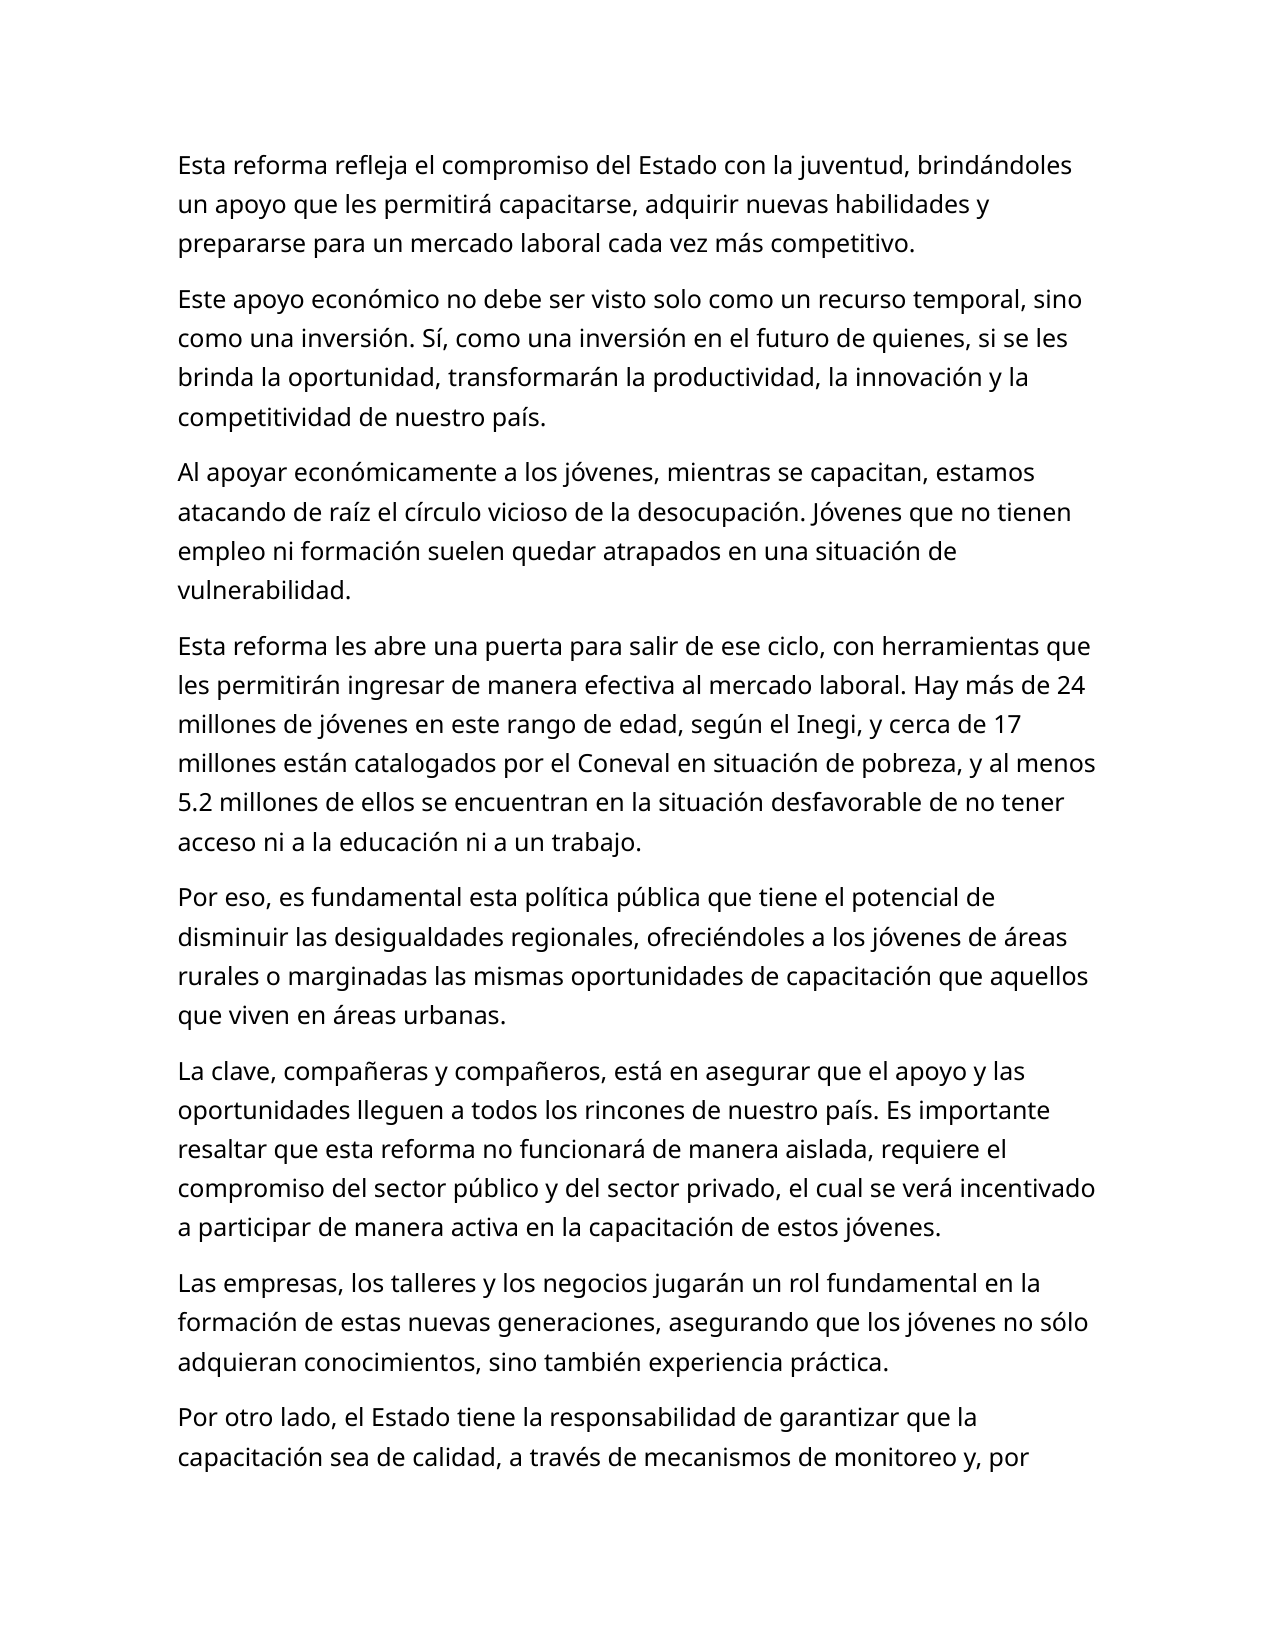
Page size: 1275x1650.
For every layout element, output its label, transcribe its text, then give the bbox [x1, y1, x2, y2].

text Este apoyo económico no debe ser visto solo como un recurso temporal, sino como una inversión. Sí, como una inversión en el futuro de quienes, si se les brinda la oportunidad, transformarán la productividad, la innovación y la competitividad de nuestro país. [177, 282, 1098, 433]
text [177, 1400, 1098, 1473]
text Por eso, es fundamental esta política pública que tiene el potencial de disminuir las desigualdades regionales, ofreciéndoles a los jóvenes de áreas rurales o marginadas las mismas oportunidades de capacitación que aquellos que viven en áreas urbanas. [177, 880, 1098, 1032]
text Las empresas, los talleres y los negocios jugarán un rol fundamental en la formación de estas nuevas generaciones, asegurando que los jóvenes no sólo adquieran conocimientos, sino también experiencia práctica. [177, 1266, 1098, 1378]
text Esta reforma les abre una puerta para salir de ese ciclo, con herramientas que les permitirán ingresar de manera efectiva al mercado laboral. Hay más de 24 millones de jóvenes en este rango de edad, según el Inegi, y cerca de 17 millones están catalogados por el Coneval en situación de pobreza, y al menos 5.2 millones de ellos se encuentran en la situación desfavorable de no tener acceso ni a la educación ni a un trabajo. [177, 628, 1098, 858]
text Esta reforma refleja el compromiso del Estado con la juventud, brindándoles un apoyo que les permitirá capacitarse, adquirir nuevas habilidades y prepararse para un mercado laboral cada vez más competitivo. [177, 148, 1098, 260]
text Al apoyar económicamente a los jóvenes, mientras se capacitan, estamos atacando de raíz el círculo vicioso de la desocupación. Jóvenes que no tienen empleo ni formación suelen quedar atrapados en una situación de vulnerabilidad. [177, 455, 1098, 607]
text La clave, compañeras y compañeros, está en asegurar que el apoyo y las oportunidades lleguen a todos los rincones de nuestro país. Es importante resaltar que esta reforma no funcionará de manera aislada, requiere el compromiso del sector público y del sector privado, el cual se verá incentivado a participar de manera activa en la capacitación de estos jóvenes. [177, 1053, 1098, 1244]
